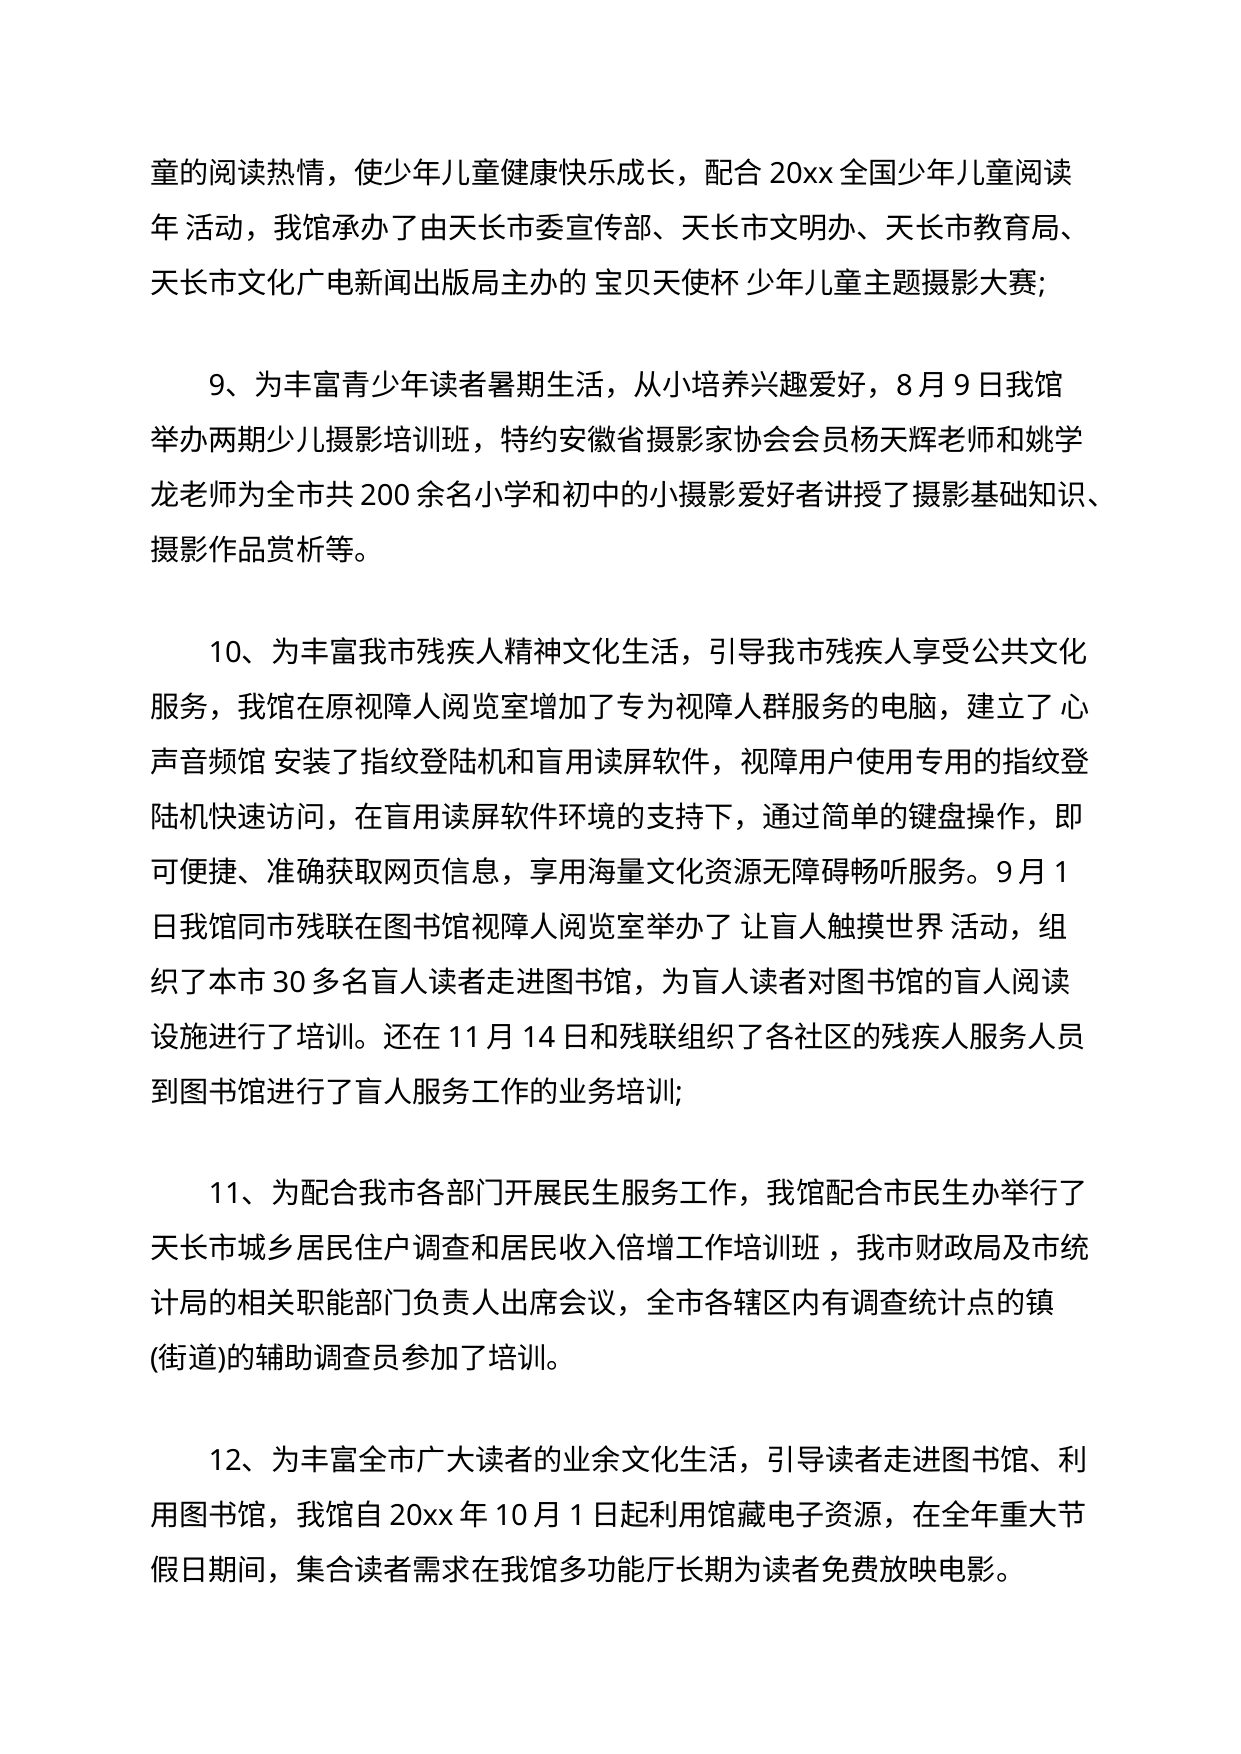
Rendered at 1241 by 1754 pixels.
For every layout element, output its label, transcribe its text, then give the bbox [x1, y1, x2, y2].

text 12、为丰富全市广大读者的业余文化生活，引导读者走进图书馆、利用图书馆，我馆自20xx年10月1日起利用馆藏电子资源，在全年重大节假日期间，集合读者需求在我馆多功能厅长期为读者免费放映电影。 [150, 1437, 1090, 1589]
text 11、为配合我市各部门开展民生服务工作，我馆配合市民生办举行了 天长市城乡居民住户调查和居民收入倍增工作培训班 ，我市财政局及市统计局的相关职能部门负责人出席会议，全市各辖区内有调查统计点的镇(街道)的辅助调查员参加了培训。 [150, 1170, 1090, 1377]
text 9、为丰富青少年读者暑期生活，从小培养兴趣爱好，8月9日我馆举办两期少儿摄影培训班，特约安徽省摄影家协会会员杨天辉老师和姚学龙老师为全市共200余名小学和初中的小摄影爱好者讲授了摄影基础知识、摄影作品赏析等。 [150, 362, 1090, 569]
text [150, 150, 1090, 302]
text 10、为丰富我市残疾人精神文化生活，引导我市残疾人享受公共文化服务，我馆在原视障人阅览室增加了专为视障人群服务的电脑，建立了 心声音频馆 安装了指纹登陆机和盲用读屏软件，视障用户使用专用的指纹登陆机快速访问，在盲用读屏软件环境的支持下，通过简单的键盘操作，即可便捷、准确获取网页信息，享用海量文化资源无障碍畅听服务。9月1日我馆同市残联在图书馆视障人阅览室举办了 让盲人触摸世界 活动，组织了本市30多名盲人读者走进图书馆，为盲人读者对图书馆的盲人阅读设施进行了培训。还在11月14日和残联组织了各社区的残疾人服务人员到图书馆进行了盲人服务工作的业务培训; [150, 628, 1090, 1111]
